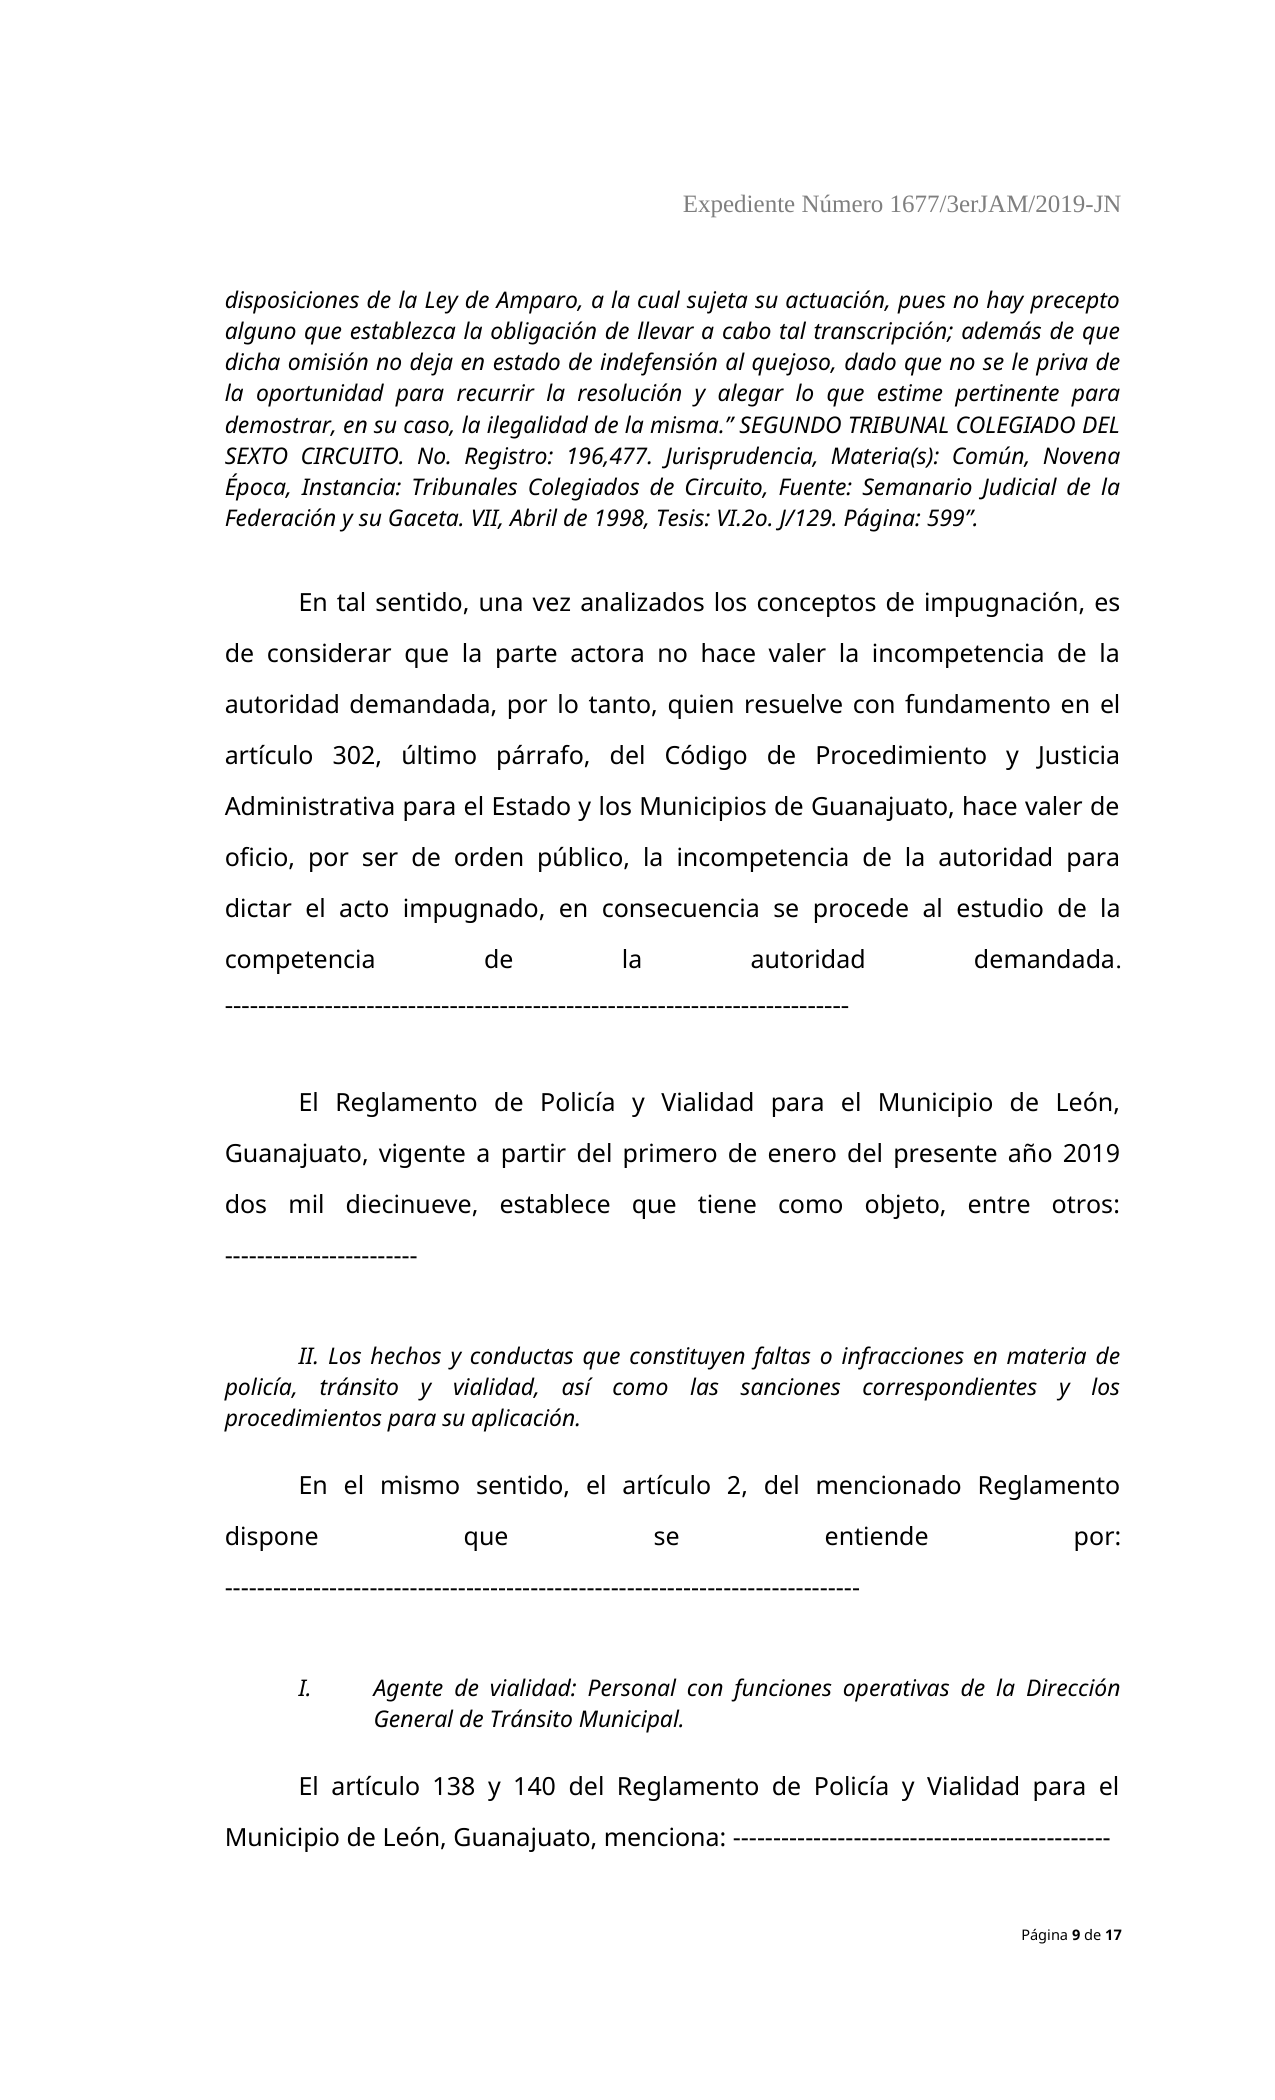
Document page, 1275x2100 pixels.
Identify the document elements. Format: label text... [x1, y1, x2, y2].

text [224, 283, 1121, 533]
text En el mismo sentido, el artículo 2, del mencionado Reglamento dispone que se entiende por: ------------------------------------------------------------------------------- [224, 1467, 1121, 1604]
text II. Los hechos y conductas que constituyen faltas o infracciones en materia de policía, tránsito y vialidad, así como las sanciones correspondientes y los procedimientos para su aplicación. [224, 1340, 1121, 1433]
text En tal sentido, una vez analizados los conceptos de impugnación, es de considerar que la parte actora no hace valer la incompetencia de la autoridad demandada, por lo tanto, quien resuelve con fundamento en el artículo 302, último párrafo, del Código de Procedimiento y Justicia Administrativa para el Estado y los Municipios de Guanajuato, hace valer de oficio, por ser de orden público, la incompetencia de la autoridad para dictar el acto impugnado, en consecuencia se procede al estudio de la competencia de la autoridad demandada. --------------------------------------------------------------------------- [224, 584, 1121, 1019]
text El Reglamento de Policía y Vialidad para el Municipio de León, Guanajuato, vigente a partir del primero de enero del presente año 2019 dos mil diecinueve, establece que tiene como objeto, entre otros: ------------------------ [224, 1084, 1121, 1272]
text El artículo 138 y 140 del Reglamento de Policía y Vialidad para el Municipio de León, Guanajuato, menciona: ----------------------------------------------- [224, 1768, 1121, 1853]
list Agente de vialidad: Personal con funciones operativas de la Dirección General de Tránsito Municipal. [298, 1672, 1121, 1734]
